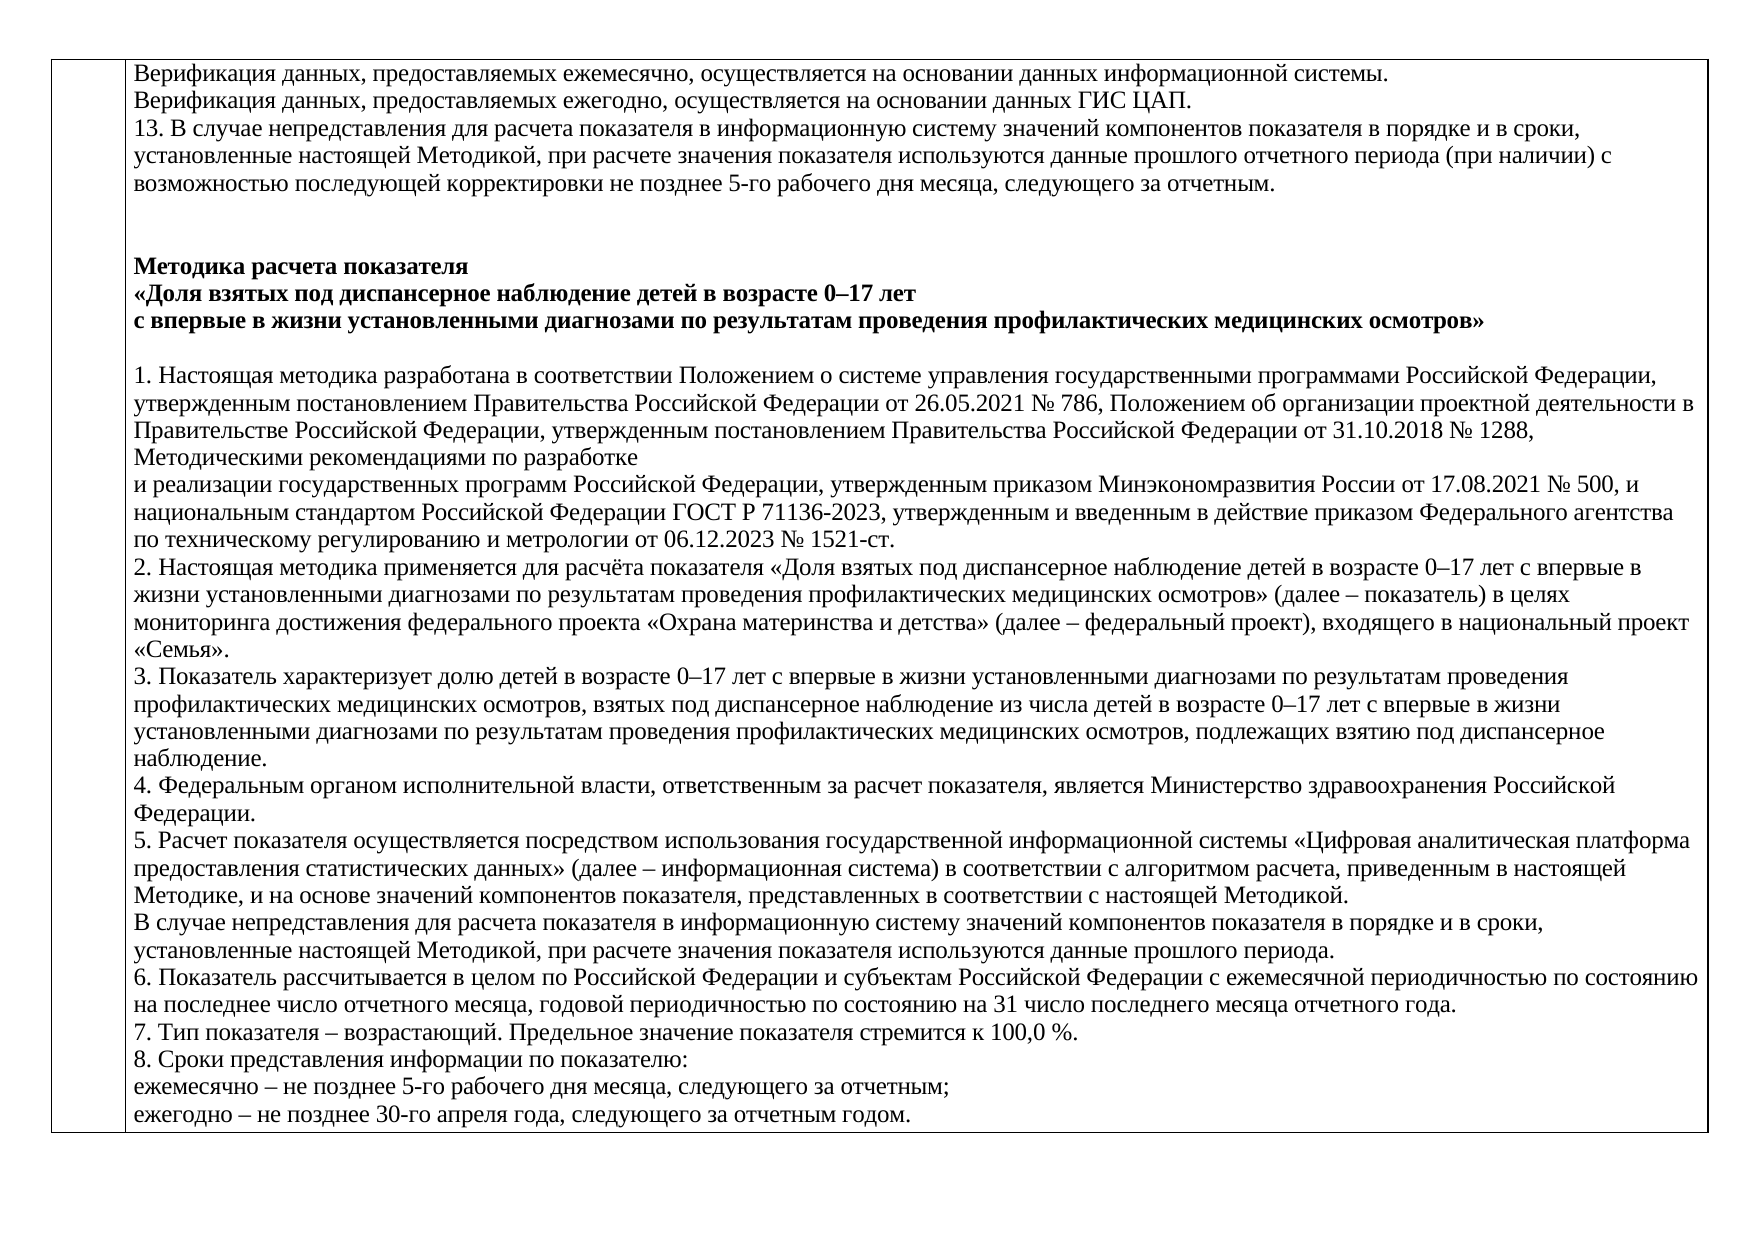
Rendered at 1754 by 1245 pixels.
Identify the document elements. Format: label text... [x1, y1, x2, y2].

table_cell [52, 60, 125, 1132]
table_cell Верификация данных, предоставляемых ежемесячно, осуществляется на основании данных информационной системы. Верификация данных, предоставляемых ежегодно, осуществляется на основании данных ГИС ЦАП. 13. В случае непредставления для расчета показателя в информационную систему значений компонентов показателя в порядке и в сроки, установленные настоящей Методикой, при расчете значения показателя используются данные прошлого отчетного периода (при наличии) с возможностью последующей корректировки не позднее 5-го рабочего дня месяца, следующего за отчетным. Методика расчета показателя «Доля взятых под диспансерное наблюдение детей в возрасте 0–17 лет с впервые в жизни установленными диагнозами по результатам проведения профилактических медицинских осмотров» 1. Настоящая методика разработана в соответствии Положением о системе управления государственными программами Российской Федерации, утвержденным постановлением Правительства Российской Федерации от 26.05.2021 № 786, Положением об организации проектной деятельности в Правительстве Российской Федерации, утвержденным постановлением Правительства Российской Федерации от 31.10.2018 № 1288, Методическими рекомендациями по разработке и реализации государственных программ Российской Федерации, утвержденным приказом Минэкономразвития России от 17.08.2021 № 500, и национальным стандартом Российской Федерации ГОСТ Р 71136-2023, утвержденным и введенным в действие приказом Федерального агентства по техническому регулированию и метрологии от 06.12.2023 № 1521-ст. 2. Настоящая методика применяется для расчёта показателя «Доля взятых под диспансерное наблюдение детей в возрасте 0–17 лет с впервые в жизни установленными диагнозами по результатам проведения профилактических медицинских осмотров» (далее – показатель) в целях мониторинга достижения федерального проекта «Охрана материнства и детства» (далее – федеральный проект), входящего в национальный проект «Семья». 3. Показатель характеризует долю детей в возрасте 0–17 лет с впервые в жизни установленными диагнозами по результатам проведения профилактических медицинских осмотров, взятых под диспансерное наблюдение из числа детей в возрасте 0–17 лет с впервые в жизни установленными диагнозами по результатам проведения профилактических медицинских осмотров, подлежащих взятию под диспансерное наблюдение. 4. Федеральным органом исполнительной власти, ответственным за расчет показателя, является Министерство здравоохранения Российской Федерации. 5. Расчет показателя осуществляется посредством использования государственной информационной системы «Цифровая аналитическая платформа предоставления статистических данных» (далее – информационная система) в соответствии с алгоритмом расчета, приведенным в настоящей Методике, и на основе значений компонентов показателя, представленных в соответствии с настоящей Методикой. В случае непредставления для расчета показателя в информационную систему значений компонентов показателя в порядке и в сроки, установленные настоящей Методикой, при расчете значения показателя используются данные прошлого периода. 6. Показатель рассчитывается в целом по Российской Федерации и субъектам Российской Федерации с ежемесячной периодичностью по состоянию на последнее число отчетного месяца, годовой периодичностью по состоянию на 31 число последнего месяца отчетного года. 7. Тип показателя – возрастающий. Предельное значение показателя стремится к 100,0 %. 8. Сроки представления информации по показателю: ежемесячно – не позднее 5-го рабочего дня месяца, следующего за отчетным; ежегодно – не позднее 30-го апреля года, следующего за отчетным годом. [126, 60, 1707, 1132]
